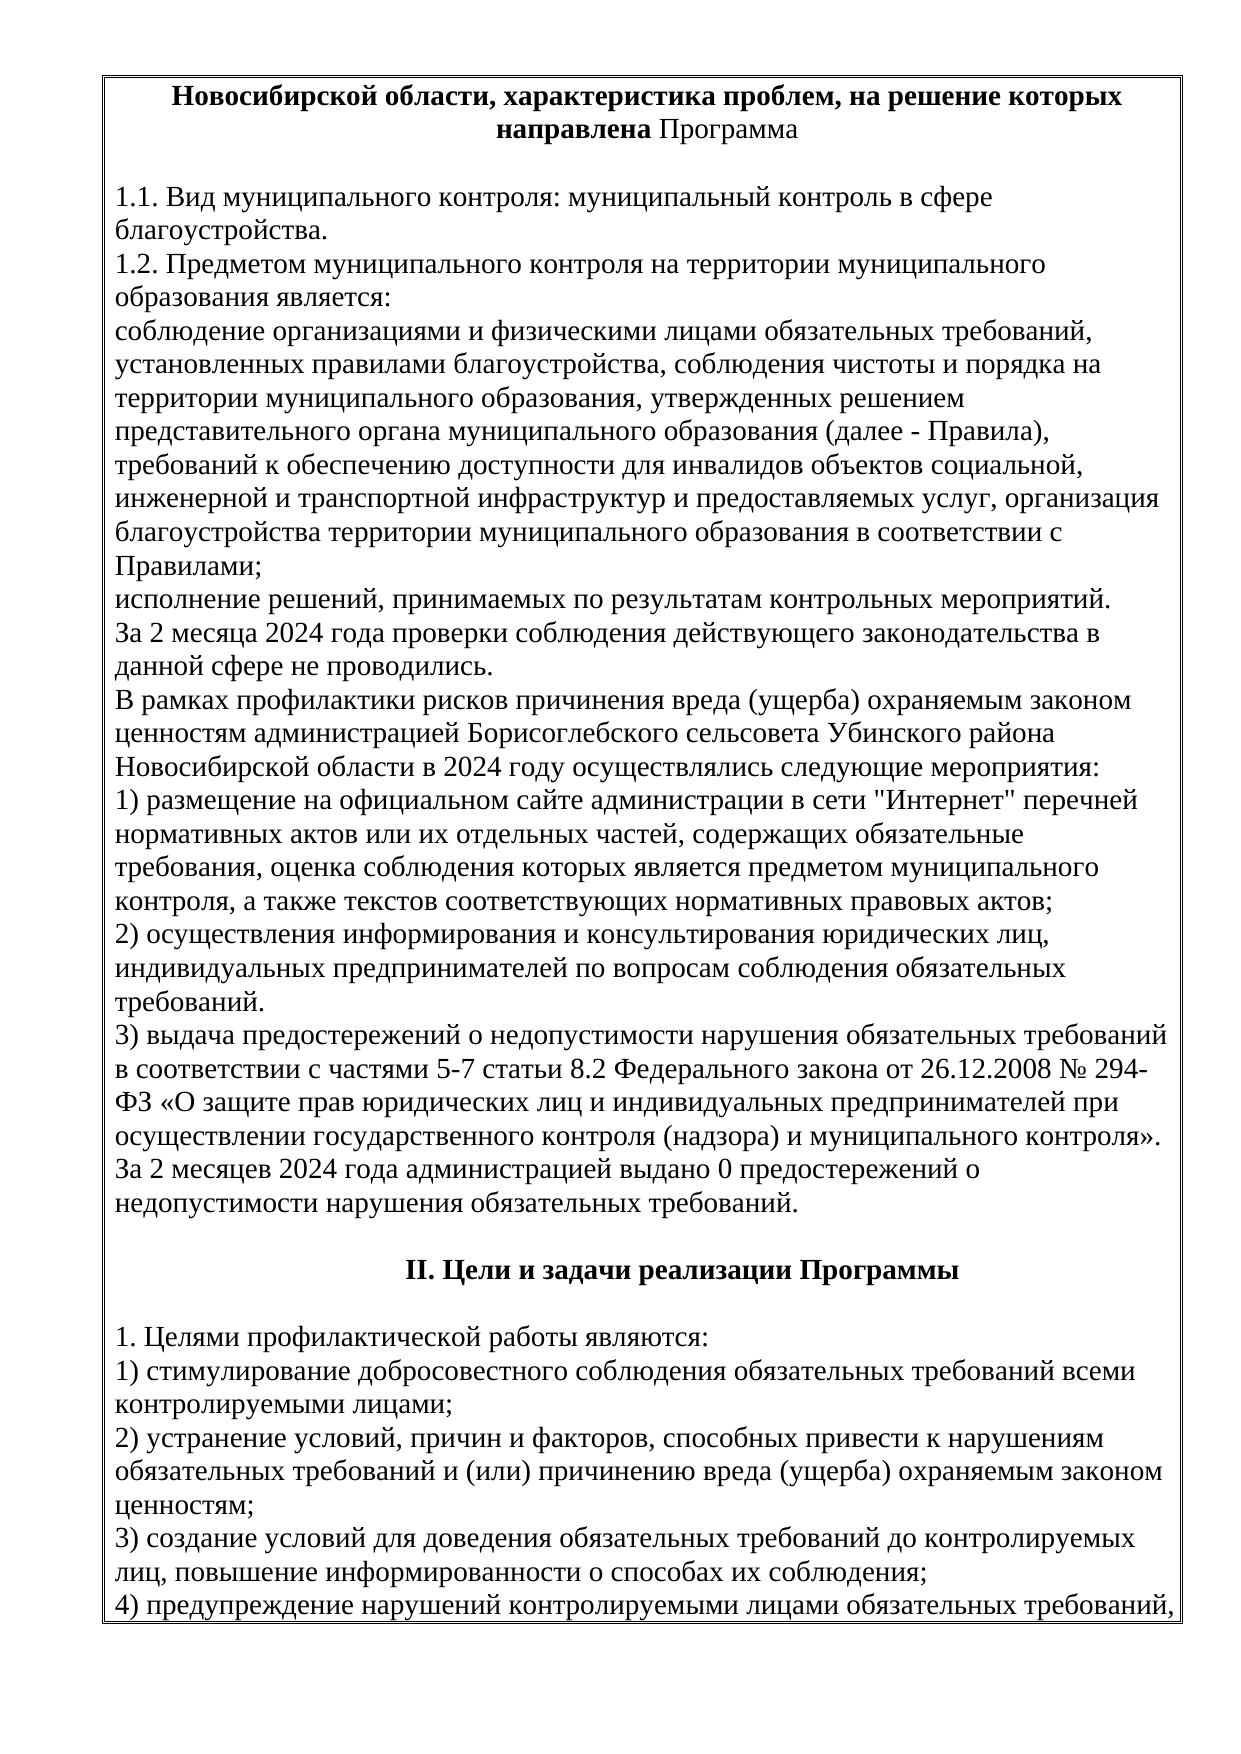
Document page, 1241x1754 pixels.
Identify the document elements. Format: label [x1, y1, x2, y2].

table_header [105, 78, 1180, 1621]
